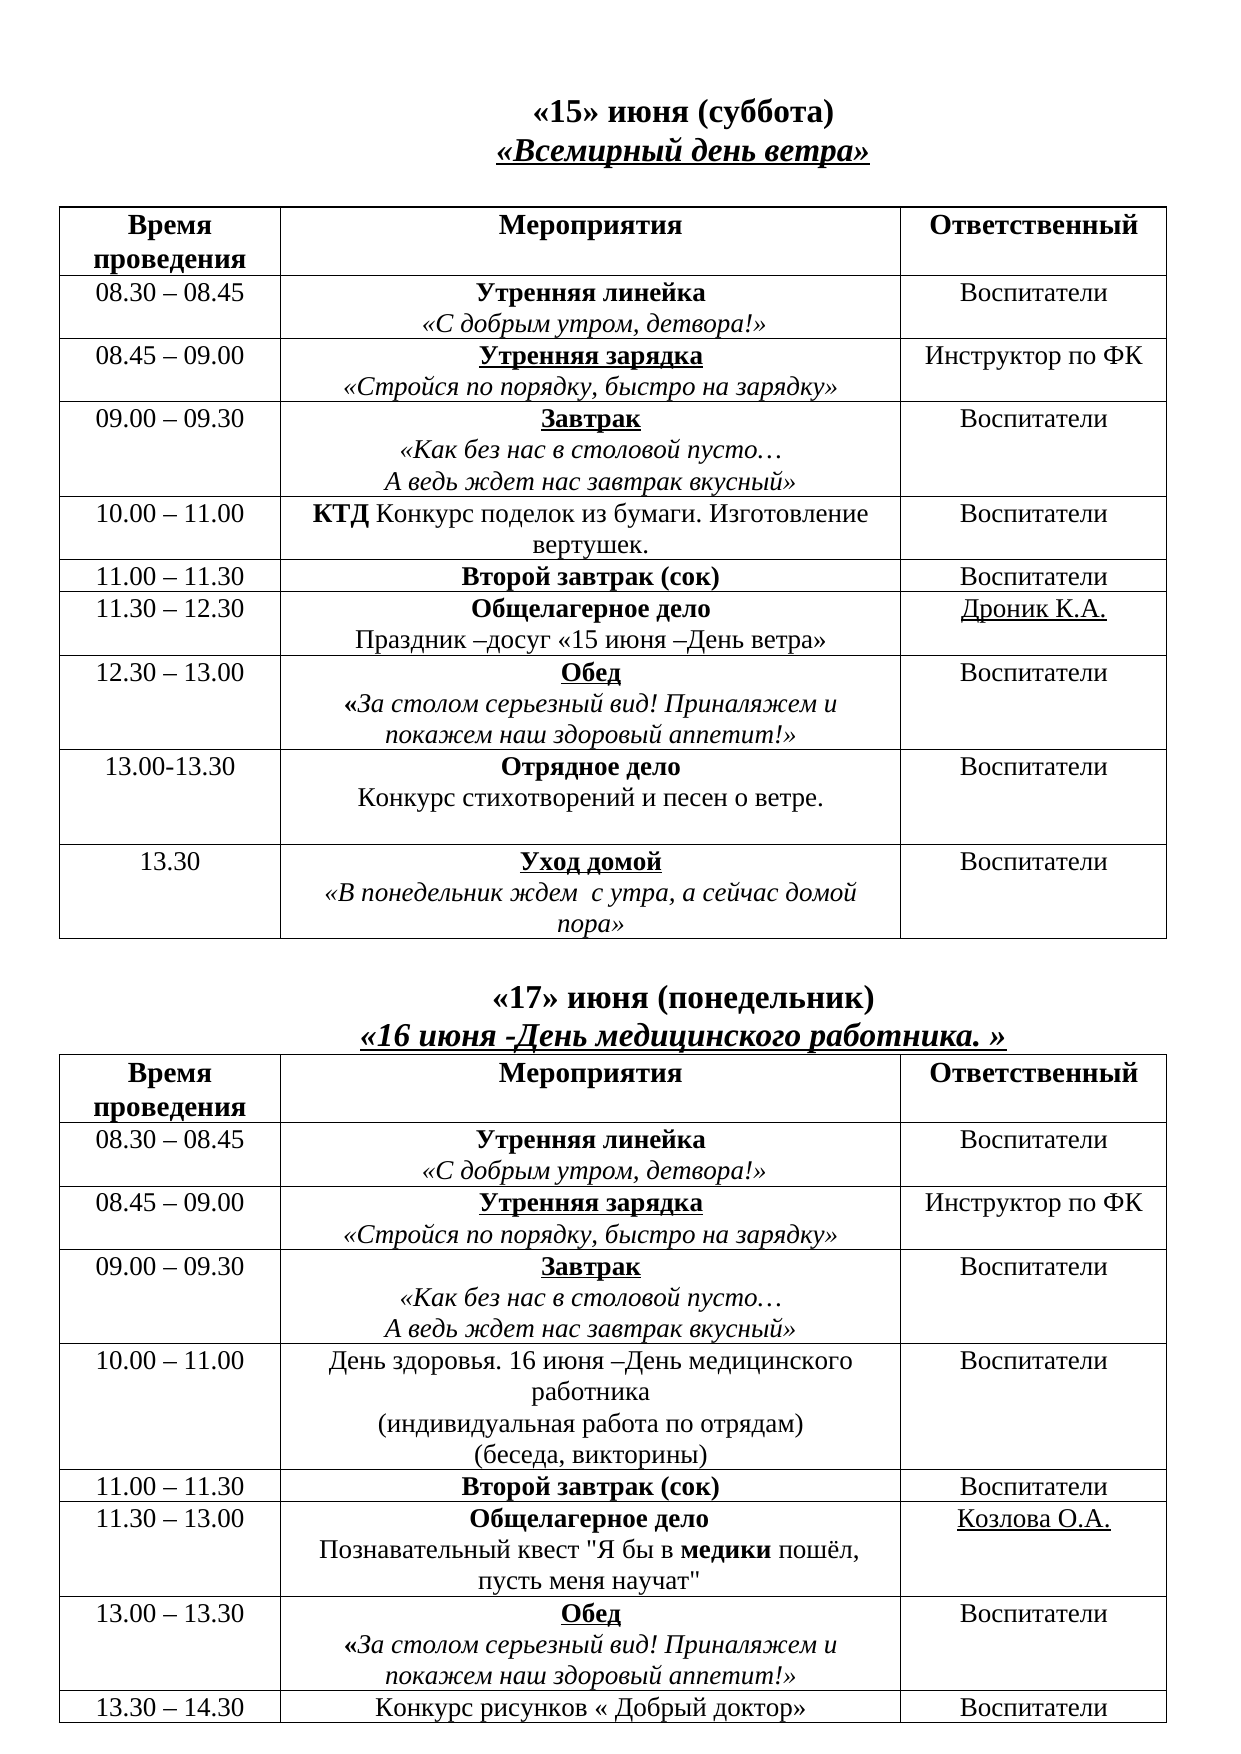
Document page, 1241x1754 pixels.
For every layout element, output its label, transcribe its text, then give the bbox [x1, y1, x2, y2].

table_cell Отрядное дело Конкурс стихотворений и песен о ветре. [281, 750, 900, 843]
table_cell Воспитатели [901, 1470, 1166, 1501]
table_header Ответственный [901, 1055, 1166, 1122]
table_cell Уход домой «В понедельник ждем с утра, а сейчас домой пора» [281, 845, 900, 938]
table_cell КТД Конкурс поделок из бумаги. Изготовление вертушек. [281, 497, 900, 559]
table_cell Воспитатели [901, 497, 1166, 559]
table_cell Завтрак «Как без нас в столовой пусто… А ведь ждет нас завтрак вкусный» [281, 1250, 900, 1343]
table_header Время проведения [60, 1055, 280, 1122]
table_cell 08.30 – 08.45 [60, 276, 280, 338]
table_header Мероприятия [281, 1055, 900, 1122]
table_cell Инструктор по ФК [901, 1187, 1166, 1249]
table_cell 13.00-13.30 [60, 750, 280, 843]
table_header Время проведения [60, 208, 280, 274]
table_cell 11.30 – 13.00 [60, 1502, 280, 1596]
table_cell Воспитатели [901, 276, 1166, 338]
table_cell Второй завтрак (сок) [281, 1470, 900, 1501]
table_cell Инструктор по ФК [901, 339, 1166, 401]
table_cell Воспитатели [901, 560, 1166, 591]
table_cell Воспитатели [901, 1597, 1166, 1690]
table_cell 10.00 – 11.00 [60, 497, 280, 559]
text «16 июня -День медицинского работника. » [177, 1016, 1152, 1054]
table_cell 09.00 – 09.30 [60, 402, 280, 496]
table_cell Утренняя зарядка «Стройся по порядку, быстро на зарядку» [281, 1187, 900, 1249]
table_cell 08.30 – 08.45 [60, 1123, 280, 1186]
table_cell Воспитатели [901, 402, 1166, 496]
table_cell 09.00 – 09.30 [60, 1250, 280, 1343]
table_cell Обед «За столом серьезный вид! Приналяжем и покажем наш здоровый аппетит!» [281, 1597, 900, 1690]
table_cell Завтрак «Как без нас в столовой пусто… А ведь ждет нас завтрак вкусный» [281, 402, 900, 496]
table_cell Утренняя линейка «С добрым утром, детвора!» [281, 276, 900, 338]
table_cell Воспитатели [901, 1250, 1166, 1343]
table_cell Воспитатели [901, 1691, 1166, 1722]
table_cell 13.30 [60, 845, 280, 938]
table_cell Воспитатели [901, 1344, 1166, 1469]
table_cell Общелагерное дело Познавательный квест "Я бы в медики пошёл, пусть меня научат" [281, 1502, 900, 1596]
table_cell Дроник К.А. [901, 592, 1166, 654]
table_cell 10.00 – 11.00 [60, 1344, 280, 1469]
table_cell Воспитатели [901, 656, 1166, 749]
text «17» июня (понедельник) [177, 977, 1152, 1016]
text «15» июня (суббота) [177, 91, 1152, 130]
table_cell 12.30 – 13.00 [60, 656, 280, 749]
table_cell Обед «За столом серьезный вид! Приналяжем и покажем наш здоровый аппетит!» [281, 656, 900, 749]
table_cell Утренняя линейка «С добрым утром, детвора!» [281, 1123, 900, 1186]
table_cell Воспитатели [901, 1123, 1166, 1186]
table_header Ответственный [901, 208, 1166, 274]
table_cell Козлова О.А. [901, 1502, 1166, 1596]
table_cell Второй завтрак (сок) [281, 560, 900, 591]
table_cell День здоровья. 16 июня –День медицинского работника (индивидуальная работа по отрядам) (беседа, викторины) [281, 1344, 900, 1469]
table_cell 11.30 – 12.30 [60, 592, 280, 654]
table_cell 08.45 – 09.00 [60, 339, 280, 401]
table_cell 11.00 – 11.30 [60, 1470, 280, 1501]
table_header Мероприятия [281, 208, 900, 274]
table_cell Утренняя зарядка «Стройся по порядку, быстро на зарядку» [281, 339, 900, 401]
text «Всемирный день ветра» [177, 130, 1152, 168]
table_cell 13.00 – 13.30 [60, 1597, 280, 1690]
table_cell Воспитатели [901, 845, 1166, 938]
table_cell 08.45 – 09.00 [60, 1187, 280, 1249]
table_cell Конкурс рисунков « Добрый доктор» [281, 1691, 900, 1722]
table_cell 11.00 – 11.30 [60, 560, 280, 591]
table_cell Общелагерное дело Праздник –досуг «15 июня –День ветра» [281, 592, 900, 654]
table_cell Воспитатели [901, 750, 1166, 843]
table_cell 13.30 – 14.30 [60, 1691, 280, 1722]
